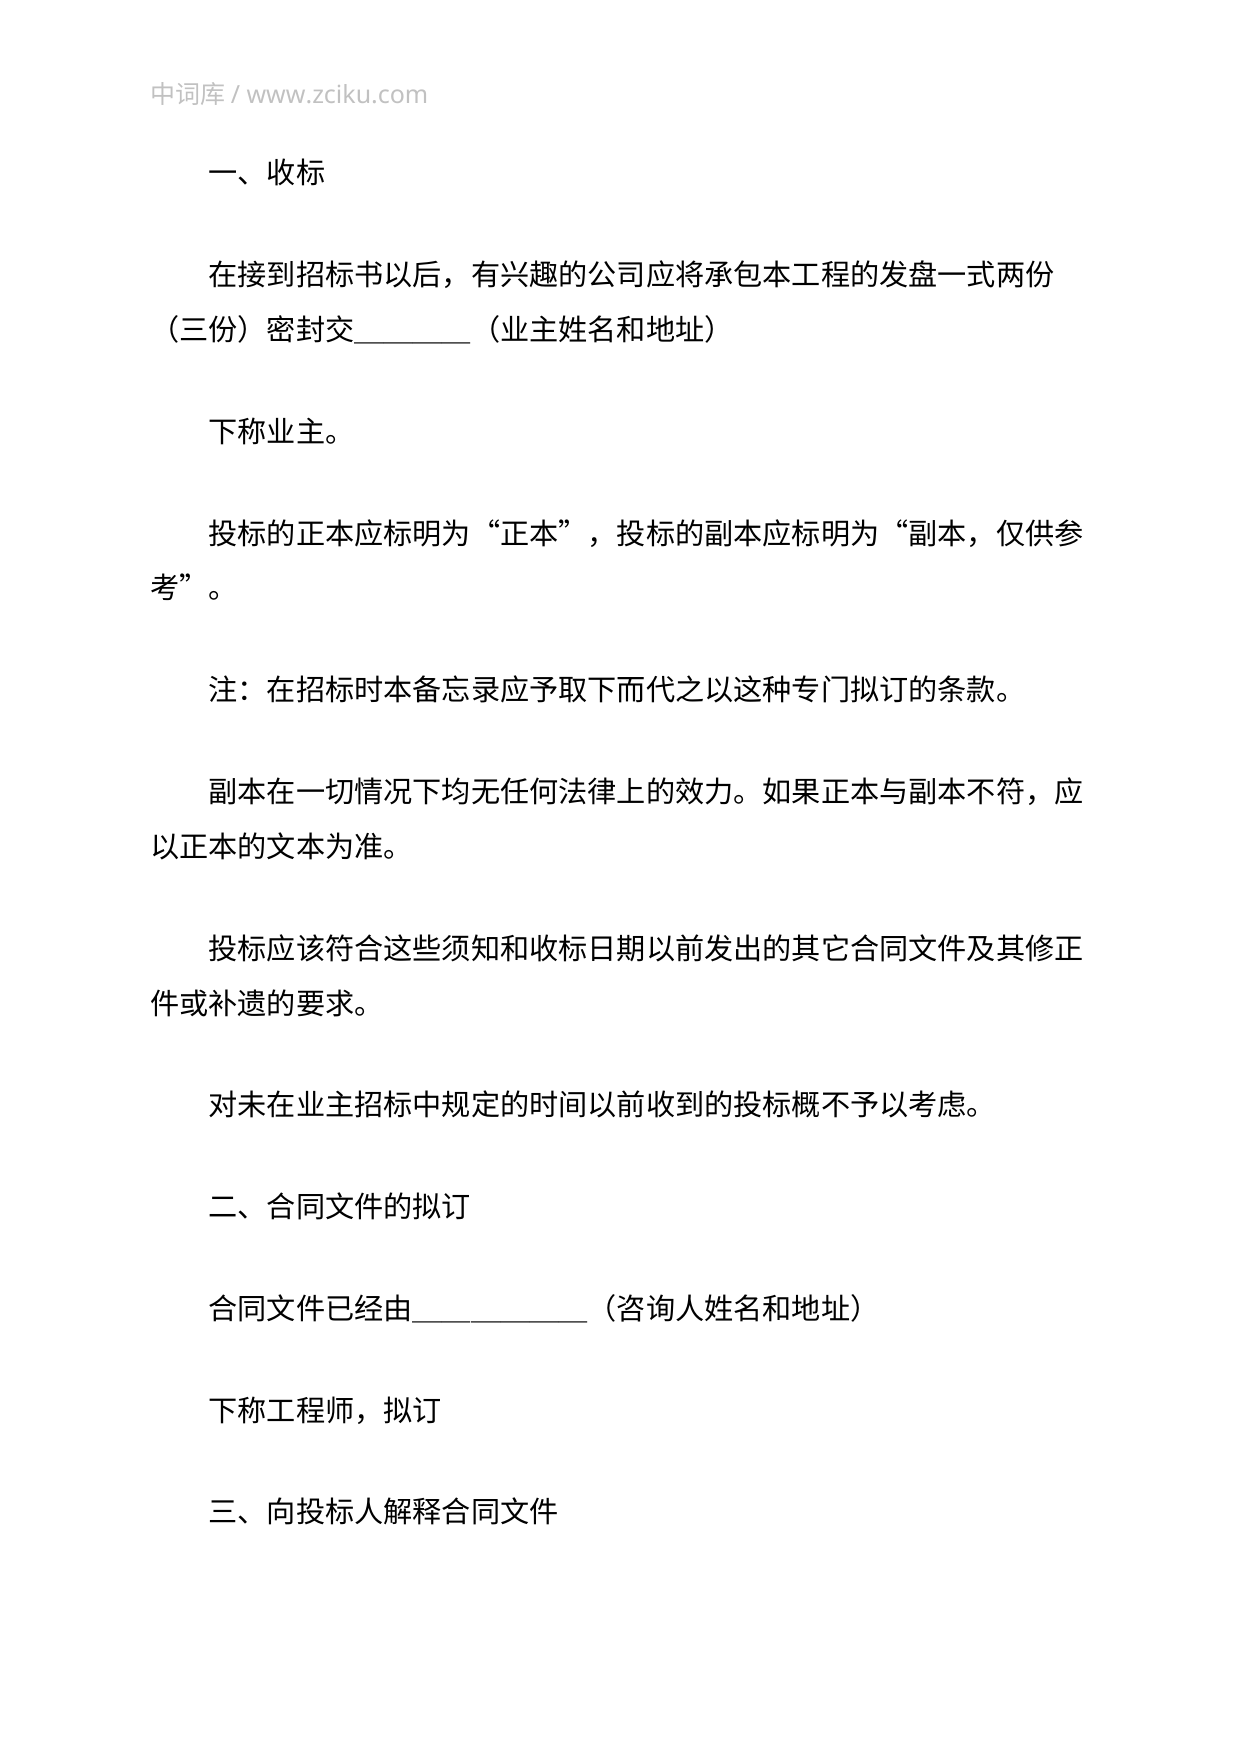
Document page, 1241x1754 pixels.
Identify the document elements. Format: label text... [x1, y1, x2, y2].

text 下称业主。 [150, 408, 1090, 451]
text 下称工程师，拟订 [150, 1387, 1090, 1429]
text 副本在一切情况下均无任何法律上的效力。如果正本与副本不符，应以正本的文本为准。 [150, 769, 1090, 866]
text 投标应该符合这些须知和收标日期以前发出的其它合同文件及其修正件或补遗的要求。 [150, 925, 1090, 1022]
text 投标的正本应标明为“正本”，投标的副本应标明为“副本，仅供参考”。 [150, 510, 1090, 607]
text 合同文件已经由＿＿＿＿＿＿（咨询人姓名和地址） [150, 1286, 1090, 1328]
text 注：在招标时本备忘录应予取下而代之以这种专门拟订的条款。 [150, 667, 1090, 709]
text 一、收标 [150, 150, 1090, 192]
text 对未在业主招标中规定的时间以前收到的投标概不予以考虑。 [150, 1082, 1090, 1124]
text 三、向投标人解释合同文件 [150, 1489, 1090, 1531]
text 二、合同文件的拟订 [150, 1184, 1090, 1226]
text 在接到招标书以后，有兴趣的公司应将承包本工程的发盘一式两份（三份）密封交＿＿＿＿（业主姓名和地址） [150, 252, 1090, 349]
